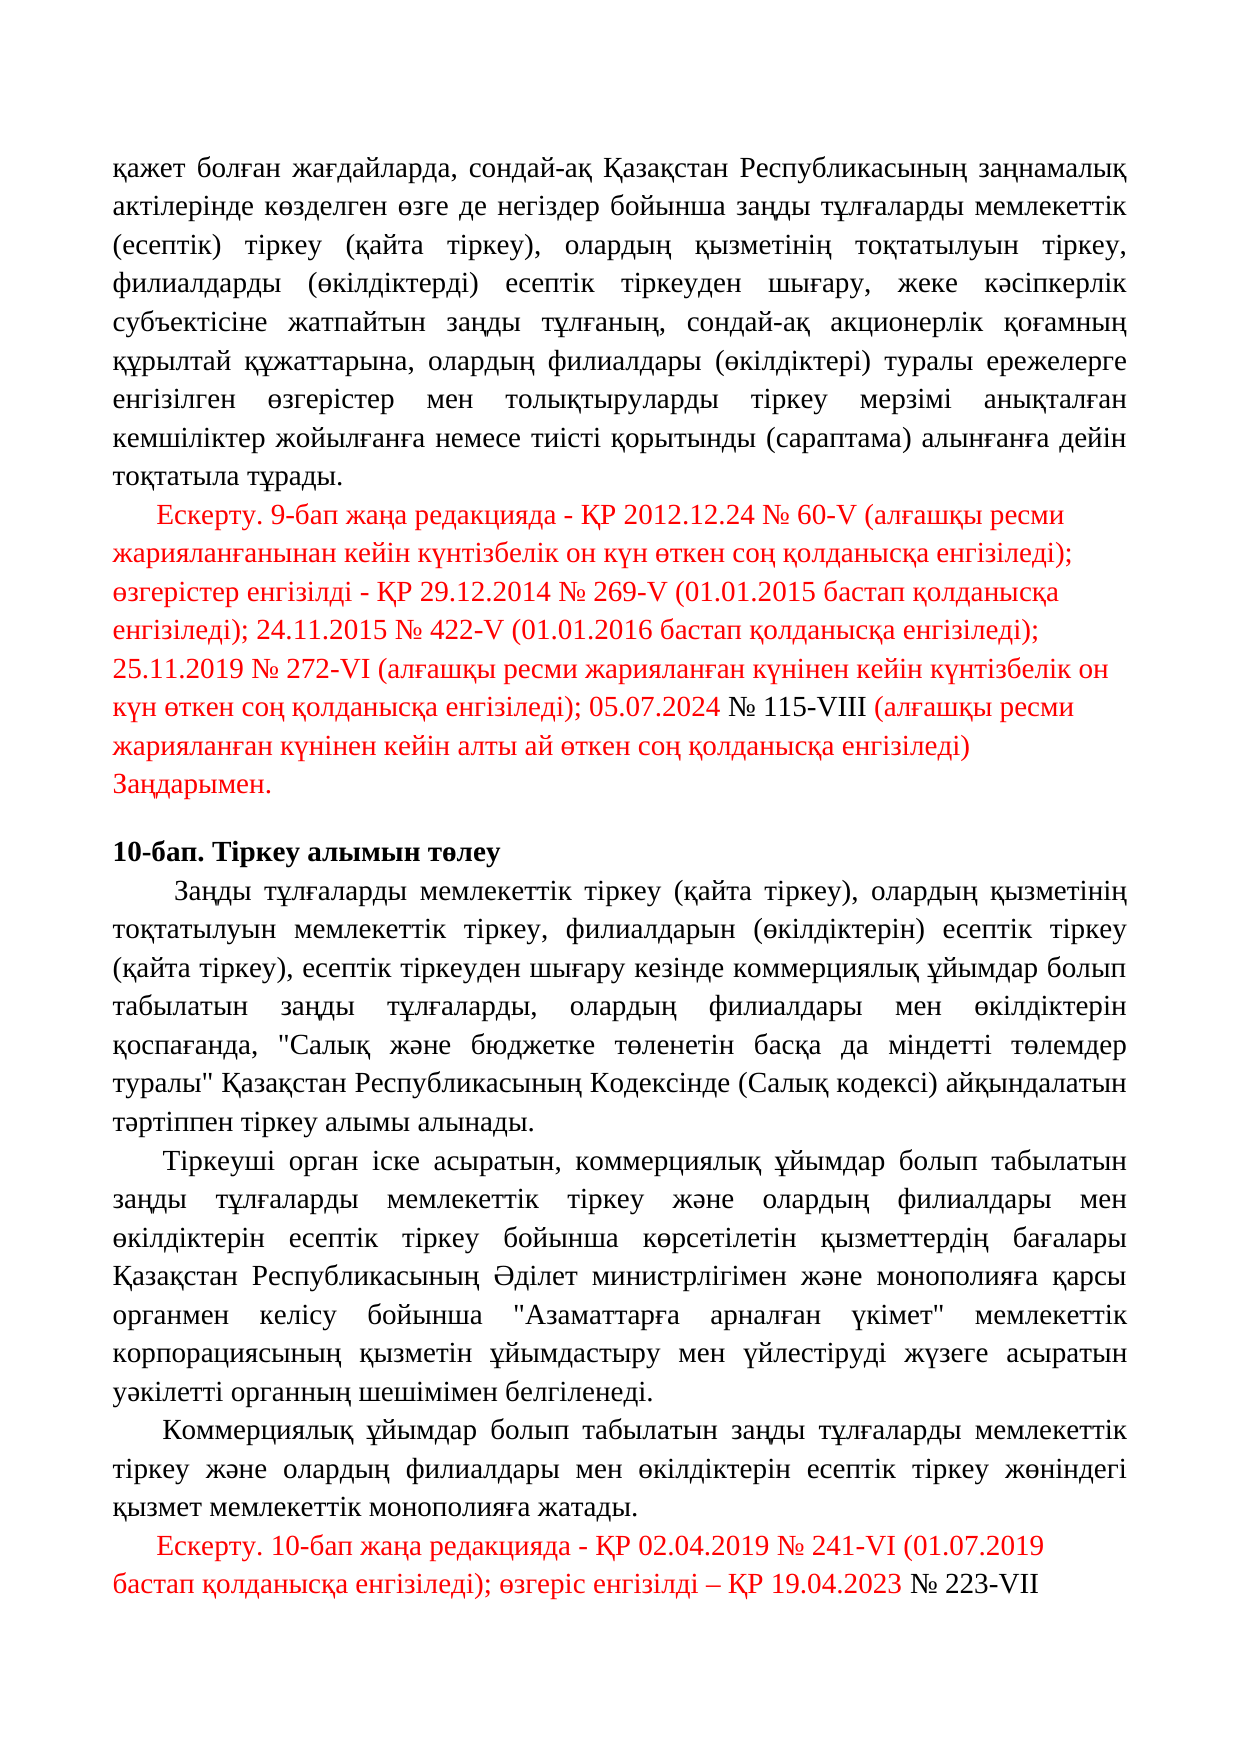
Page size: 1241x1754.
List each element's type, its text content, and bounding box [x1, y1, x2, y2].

text Тіркеуші орган іске асыратын, коммерциялық ұйымдар болып табылатын заңды тұлғаларды мемлекеттік тіркеу және олардың филиалдары мен өкілдіктерін есептік тіркеу бойынша көрсетілетін қызметтердің бағалары Қазақстан Республикасының Әділет министрлігімен және монополияға қарсы органмен келісу бойынша "Азаматтарға арналған үкімет" мемлекеттік корпорациясының қызметін ұйымдастыру мен үйлестіруді жүзеге асыратын уәкілетті органның шешімімен белгіленеді. [112, 1143, 1128, 1407]
text Заңды тұлғаларды мемлекеттiк тiркеу (қайта тiркеу), олардың қызметінің тоқтатылуын мемлекеттiк тiркеу, филиалдарын (өкiлдiктерiн) есептiк тiркеу (қайта тiркеу), есептiк тiркеуден шығару кезiнде коммерциялық ұйымдар болып табылатын заңды тұлғаларды, олардың филиалдары мен өкілдіктерін қоспағанда, "Салық және бюджетке төленетiн басқа да мiндеттi төлемдер туралы" Қазақстан Республикасының Кодексiнде (Салық кодексi) айқындалатын тәртiппен тіркеу алымы алынады. [112, 873, 1128, 1138]
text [112, 150, 1128, 492]
text 10-бап. Тiркеу алымын төлеу [112, 834, 1128, 868]
text Коммерциялық ұйымдар болып табылатын заңды тұлғаларды мемлекеттiк тiркеу және олардың филиалдары мен өкілдіктерін есептік тіркеу жөніндегі қызмет мемлекеттік монополияға жатады. [112, 1412, 1128, 1523]
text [112, 1528, 1128, 1600]
text Ескерту. 9-бап жаңа редакцияда - ҚР 2012.12.24 № 60-V (алғашқы ресми жарияланғанынан кейiн күнтiзбелiк он күн өткен соң қолданысқа енгiзiледi); өзгерістер енгізілді - ҚР 29.12.2014 № 269-V (01.01.2015 бастап қолданысқа енгізіледі); 24.11.2015 № 422-V (01.01.2016 бастап қолданысқа енгізіледі); 25.11.2019 № 272-VI (алғашқы ресми жарияланған күнінен кейін күнтізбелік он күн өткен соң қолданысқа енгізіледі); 05.07.2024 № 115-VIII (алғашқы ресми жарияланған күнінен кейін алты ай өткен соң қолданысқа енгізіледі) Заңдарымен. [112, 497, 1128, 830]
